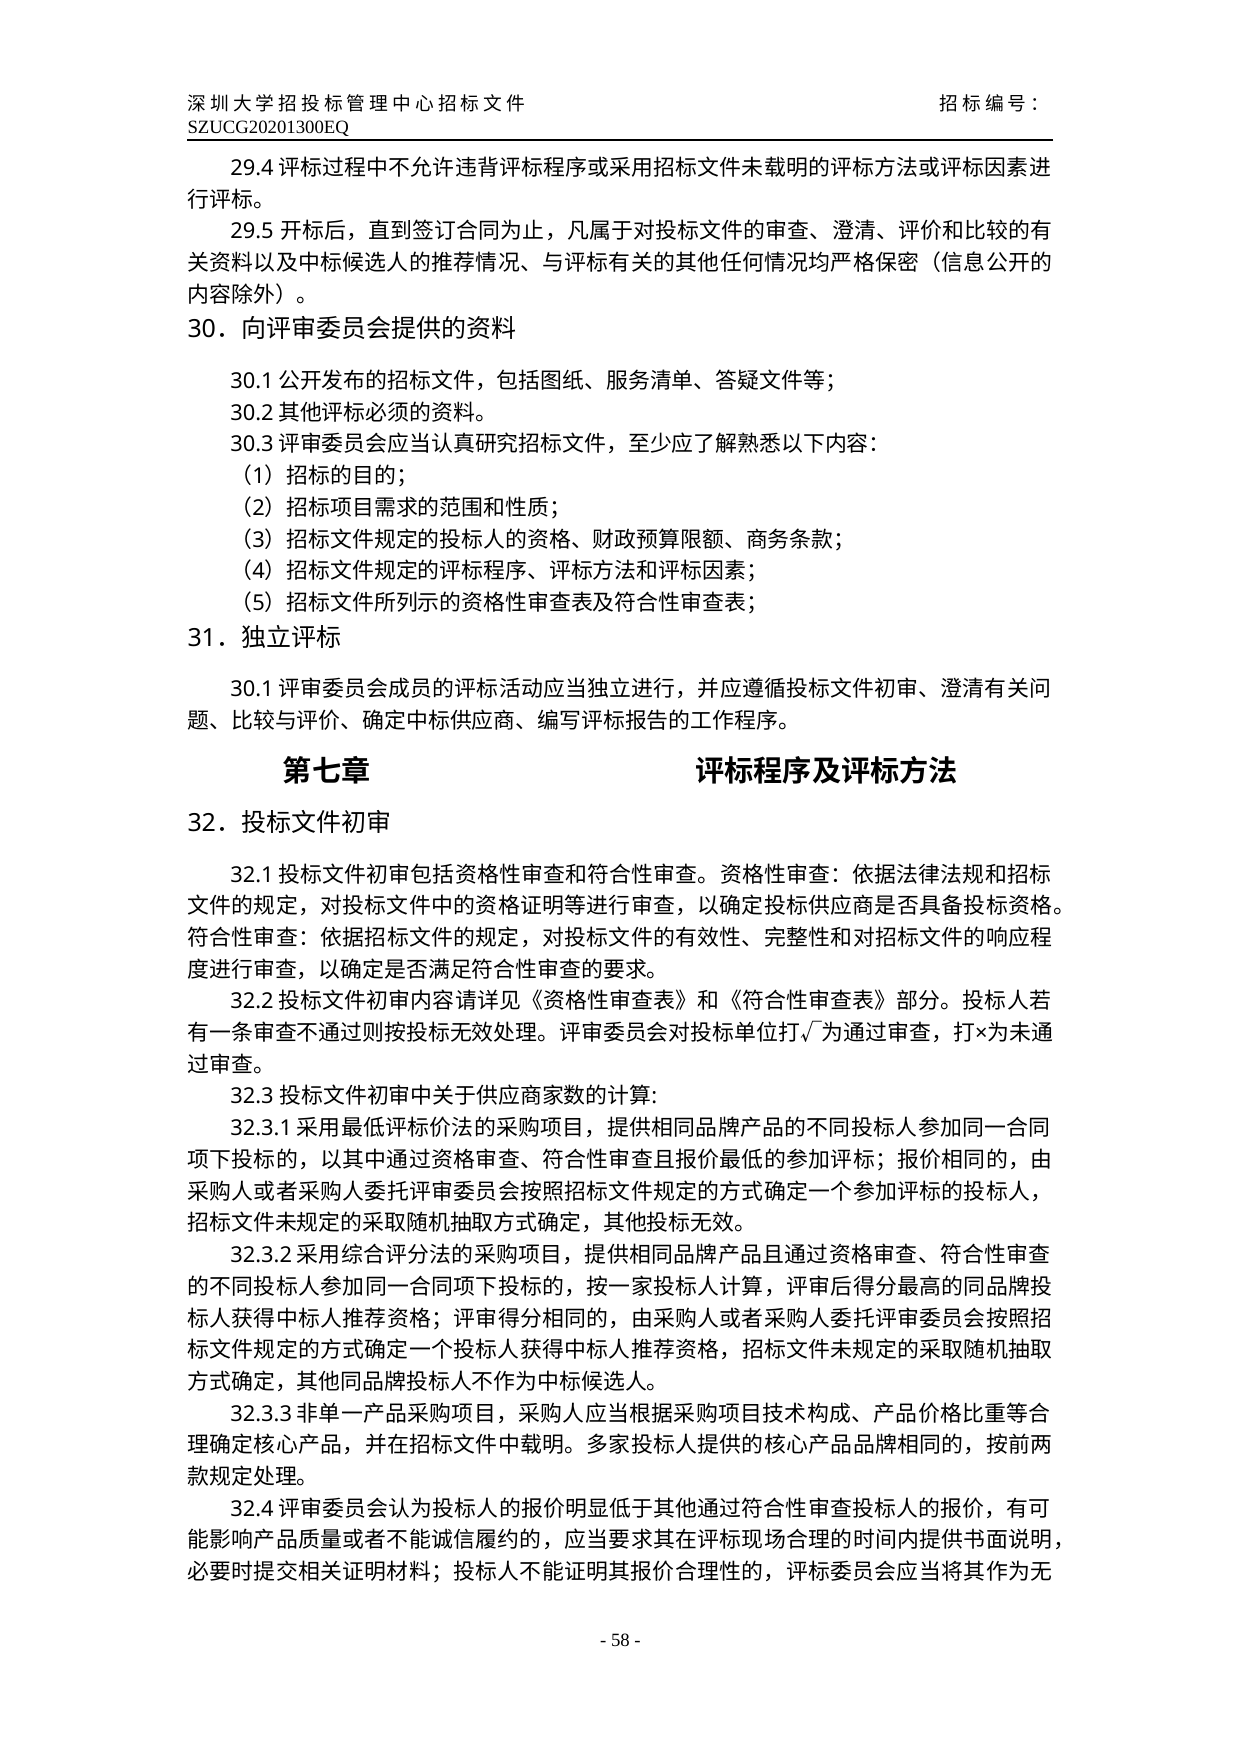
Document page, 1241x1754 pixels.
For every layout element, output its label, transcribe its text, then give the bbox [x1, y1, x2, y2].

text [187, 1491, 1053, 1586]
text 32．投标文件初审 [187, 802, 1053, 838]
text （4）招标文件规定的评标程序、评标方法和评标因素； [187, 553, 1053, 585]
text 29.4评标过程中不允许违背评标程序或采用招标文件未载明的评标方法或评标因素进行评标。 [187, 150, 1053, 213]
list 评标程序及评标方法 [187, 747, 1053, 790]
text （3）招标文件规定的投标人的资格、财政预算限额、商务条款； [187, 522, 1053, 553]
text 31．独立评标 [187, 617, 1053, 653]
text （5）招标文件所列示的资格性审查表及符合性审查表； [187, 585, 1053, 617]
text 30．向评审委员会提供的资料 [187, 308, 1053, 345]
text 30.3评审委员会应当认真研究招标文件，至少应了解熟悉以下内容： [187, 426, 1053, 458]
text 32.3.3非单一产品采购项目，采购人应当根据采购项目技术构成、产品价格比重等合理确定核心产品，并在招标文件中载明。多家投标人提供的核心产品品牌相同的，按前两款规定处理。 [187, 1396, 1053, 1491]
text 32.3 投标文件初审中关于供应商家数的计算: [187, 1078, 1053, 1110]
text （2）招标项目需求的范围和性质； [187, 490, 1053, 522]
text 30.1公开发布的招标文件，包括图纸、服务清单、答疑文件等； [187, 363, 1053, 395]
text 32.2投标文件初审内容请详见《资格性审查表》和《符合性审查表》部分。投标人若有一条审查不通过则按投标无效处理。评审委员会对投标单位打√为通过审查，打×为未通过审查。 [187, 983, 1053, 1078]
text （1）招标的目的； [187, 458, 1053, 490]
text 32.1投标文件初审包括资格性审查和符合性审查。资格性审查：依据法律法规和招标文件的规定，对投标文件中的资格证明等进行审查，以确定投标供应商是否具备投标资格。符合性审查：依据招标文件的规定，对投标文件的有效性、完整性和对招标文件的响应程度进行审查，以确定是否满足符合性审查的要求。 [187, 857, 1053, 983]
text 32.3.1采用最低评标价法的采购项目，提供相同品牌产品的不同投标人参加同一合同项下投标的，以其中通过资格审查、符合性审查且报价最低的参加评标；报价相同的，由采购人或者采购人委托评审委员会按照招标文件规定的方式确定一个参加评标的投标人，招标文件未规定的采取随机抽取方式确定，其他投标无效。 [187, 1110, 1053, 1237]
text 30.1评审委员会成员的评标活动应当独立进行，并应遵循投标文件初审、澄清有关问题、比较与评价、确定中标供应商、编写评标报告的工作程序。 [187, 671, 1053, 735]
text 30.2其他评标必须的资料。 [187, 395, 1053, 426]
text 32.3.2采用综合评分法的采购项目，提供相同品牌产品且通过资格审查、符合性审查的不同投标人参加同一合同项下投标的，按一家投标人计算，评审后得分最高的同品牌投标人获得中标人推荐资格；评审得分相同的，由采购人或者采购人委托评审委员会按照招标文件规定的方式确定一个投标人获得中标人推荐资格，招标文件未规定的采取随机抽取方式确定，其他同品牌投标人不作为中标候选人。 [187, 1237, 1053, 1396]
text 29.5 开标后，直到签订合同为止，凡属于对投标文件的审查、澄清、评价和比较的有关资料以及中标候选人的推荐情况、与评标有关的其他任何情况均严格保密（信息公开的内容除外）。 [187, 213, 1053, 308]
